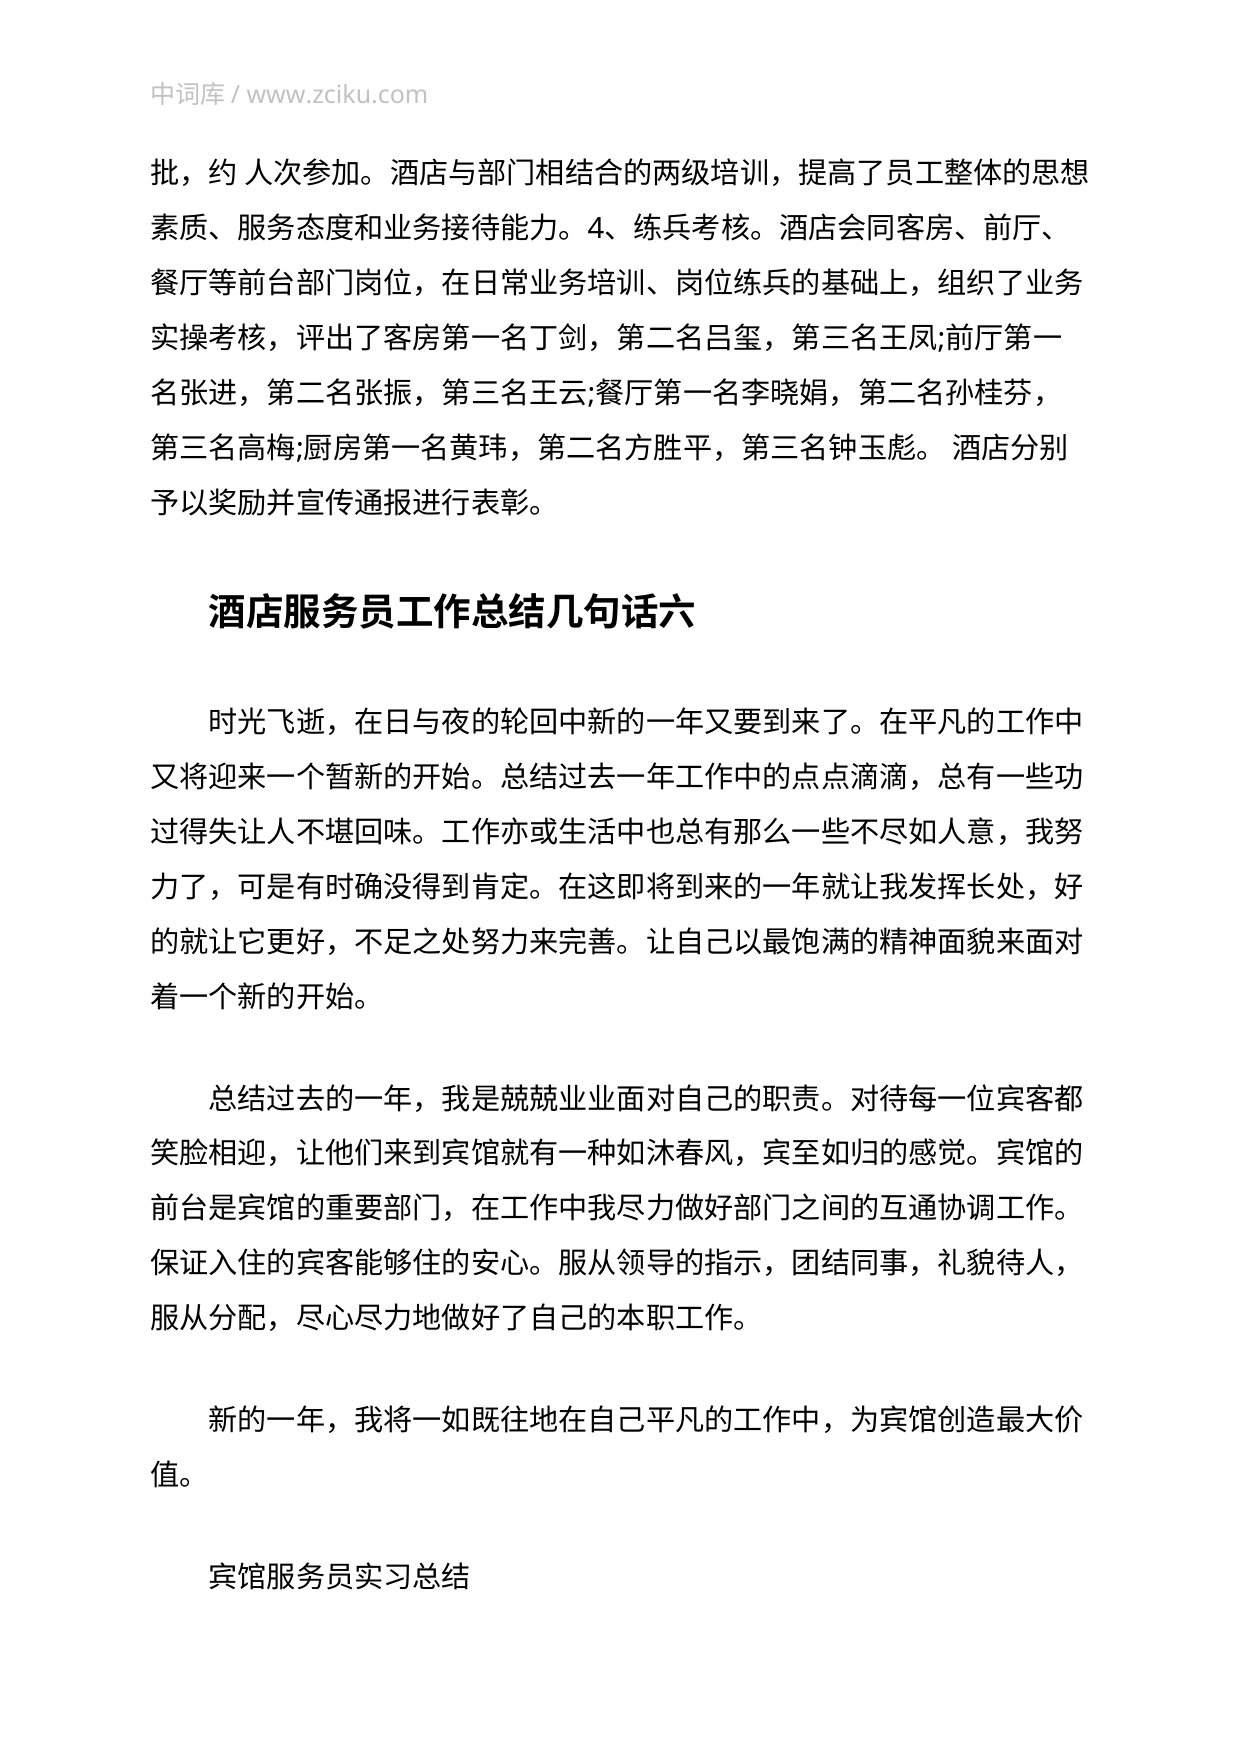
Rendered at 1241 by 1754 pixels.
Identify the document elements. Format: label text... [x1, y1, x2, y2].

text 总结过去的一年，我是兢兢业业面对自己的职责。对待每一位宾客都笑脸相迎，让他们来到宾馆就有一种如沐春风，宾至如归的感觉。宾馆的前台是宾馆的重要部门，在工作中我尽力做好部门之间的互通协调工作。保证入住的宾客能够住的安心。服从领导的指示，团结同事，礼貌待人，服从分配，尽心尽力地做好了自己的本职工作。 [150, 1075, 1090, 1337]
text 新的一年，我将一如既往地在自己平凡的工作中，为宾馆创造最大价值。 [150, 1397, 1090, 1494]
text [150, 150, 1090, 522]
text 宾馆服务员实习总结 [150, 1553, 1090, 1596]
text 酒店服务员工作总结几句话六 [150, 582, 1090, 636]
text 时光飞逝，在日与夜的轮回中新的一年又要到来了。在平凡的工作中又将迎来一个暂新的开始。总结过去一年工作中的点点滴滴，总有一些功过得失让人不堪回味。工作亦或生活中也总有那么一些不尽如人意，我努力了，可是有时确没得到肯定。在这即将到来的一年就让我发挥长处，好的就让它更好，不足之处努力来完善。让自己以最饱满的精神面貌来面对着一个新的开始。 [150, 699, 1090, 1016]
